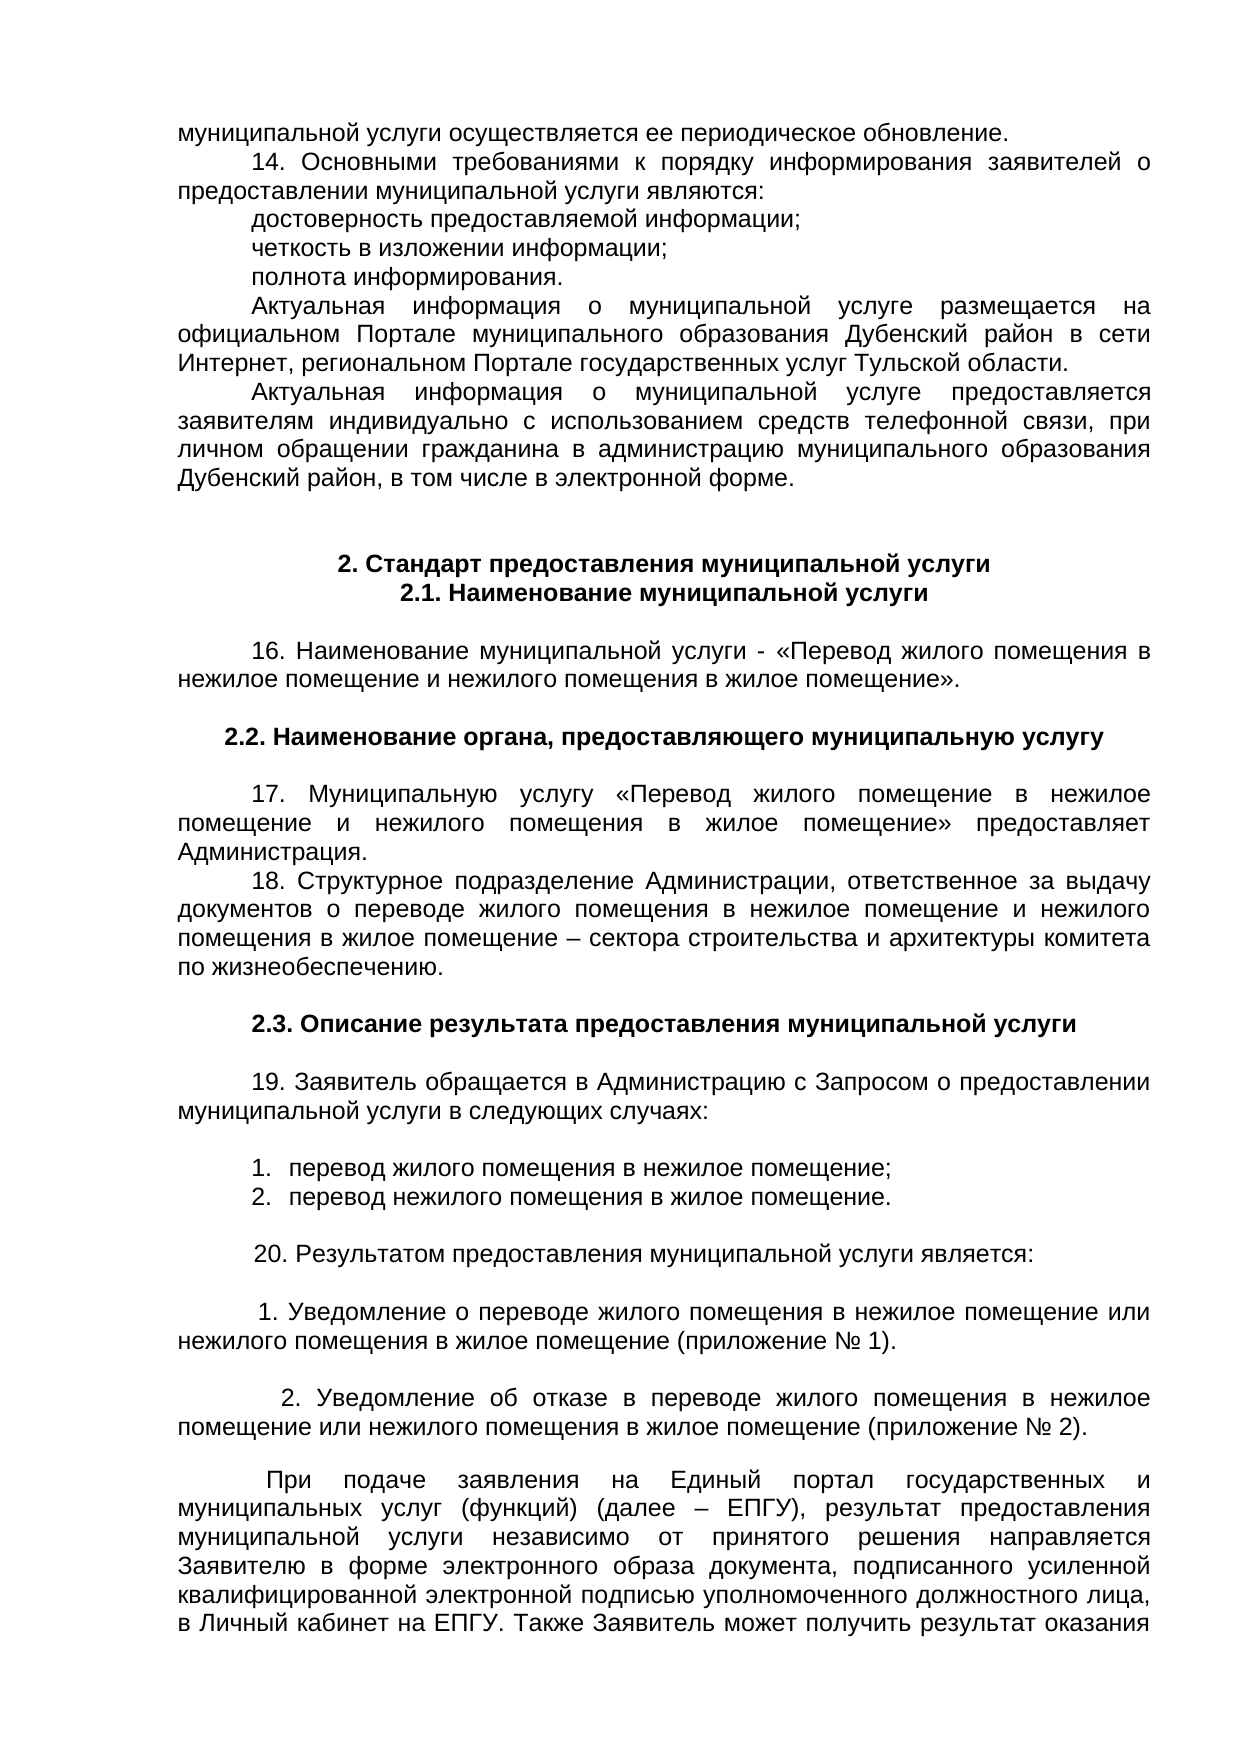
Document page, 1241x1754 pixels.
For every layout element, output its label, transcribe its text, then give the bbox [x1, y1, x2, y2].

list 2.1. Наименование муниципальной услуги [177, 578, 1152, 607]
text 18. Структурное подразделение Администрации, ответственное за выдачу документов о переводе жилого помещения в нежилое помещение и нежилого помещения в жилое помещение – сектора строительства и архитектуры комитета по жизнеобеспечению. [177, 866, 1152, 981]
text 19. Заявитель обращается в Администрацию с Запросом о предоставлении муниципальной услуги в следующих случаях: [177, 1067, 1152, 1124]
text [177, 118, 1152, 147]
text Актуальная информация о муниципальной услуге размещается на официальном Портале муниципального образования Дубенский район в сети Интернет, региональном Портале государственных услуг Тульской области. [177, 291, 1152, 377]
text Актуальная информация о муниципальной услуге предоставляется заявителям индивидуально с использованием средств телефонной связи, при личном обращении гражданина в администрацию муниципального образования Дубенский район, в том числе в электронной форме. [177, 377, 1152, 492]
text 14. Основными требованиями к порядку информирования заявителей о предоставлении муниципальной услуги являются: [177, 147, 1152, 204]
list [177, 1465, 1152, 1637]
text 20. Результатом предоставления муниципальной услуги является: [177, 1239, 1152, 1268]
text достоверность предоставляемой информации; [177, 204, 1152, 233]
list перевод нежилого помещения в жилое помещение. [251, 1182, 1152, 1211]
text 1. Уведомление о переводе жилого помещения в нежилое помещение или нежилого помещения в жилое помещение (приложение № 1). [177, 1297, 1152, 1354]
list 2. Стандарт предоставления муниципальной услуги [177, 549, 1152, 578]
list перевод жилого помещения в нежилое помещение; [251, 1153, 1152, 1182]
text 17. Муниципальную услугу «Перевод жилого помещение в нежилое помещение и нежилого помещения в жилое помещение» предоставляет Администрация. [177, 779, 1152, 866]
title 16. Наименование муниципальной услуги - «Перевод жилого помещения в нежилое помещение и нежилого помещения в жилое помещение». [177, 636, 1152, 693]
text 2.2. Наименование органа, предоставляющего муниципальную услугу [177, 722, 1152, 751]
text четкость в изложении информации; [177, 233, 1152, 262]
text 2. Уведомление об отказе в переводе жилого помещения в нежилое помещение или нежилого помещения в жилое помещение (приложение № 2). [177, 1383, 1152, 1441]
text полнота информирования. [177, 262, 1152, 291]
text 2.3. Описание результата предоставления муниципальной услуги [177, 1009, 1152, 1038]
